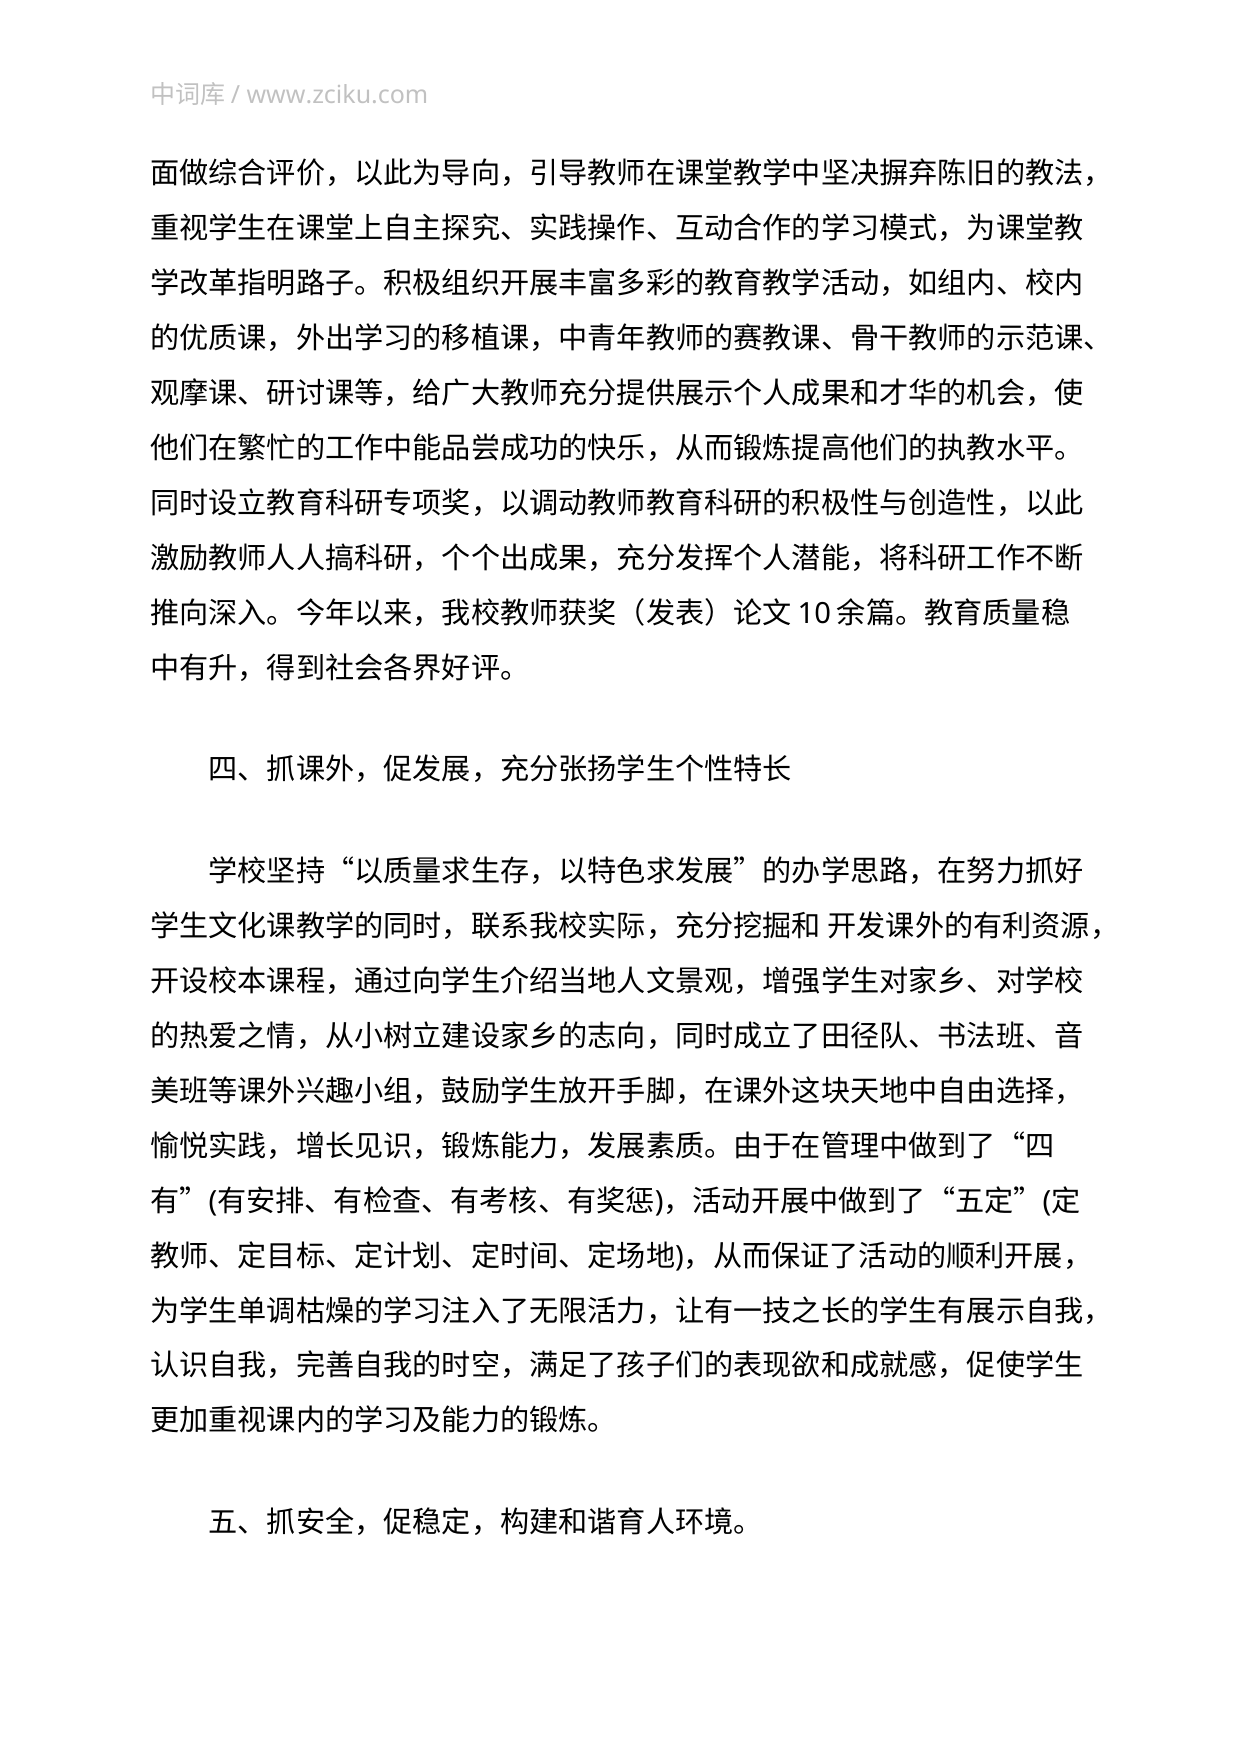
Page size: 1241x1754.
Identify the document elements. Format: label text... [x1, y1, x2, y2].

text 学校坚持“以质量求生存，以特色求发展”的办学思路，在努力抓好学生文化课教学的同时，联系我校实际，充分挖掘和 开发课外的有利资源，开设校本课程，通过向学生介绍当地人文景观，增强学生对家乡、对学校的热爱之情，从小树立建设家乡的志向，同时成立了田径队、书法班、音美班等课外兴趣小组，鼓励学生放开手脚，在课外这块天地中自由选择，愉悦实践，增长见识，锻炼能力，发展素质。由于在管理中做到了“四有”(有安排、有检查、有考核、有奖惩)，活动开展中做到了“五定”(定教师、定目标、定计划、定时间、定场地)，从而保证了活动的顺利开展，为学生单调枯燥的学习注入了无限活力，让有一技之长的学生有展示自我，认识自我，完善自我的时空，满足了孩子们的表现欲和成就感，促使学生更加重视课内的学习及能力的锻炼。 [150, 848, 1090, 1439]
text 四、抓课外，促发展，充分张扬学生个性特长 [150, 746, 1090, 788]
text 五、抓安全，促稳定，构建和谐育人环境。 [150, 1499, 1090, 1541]
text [150, 150, 1090, 686]
